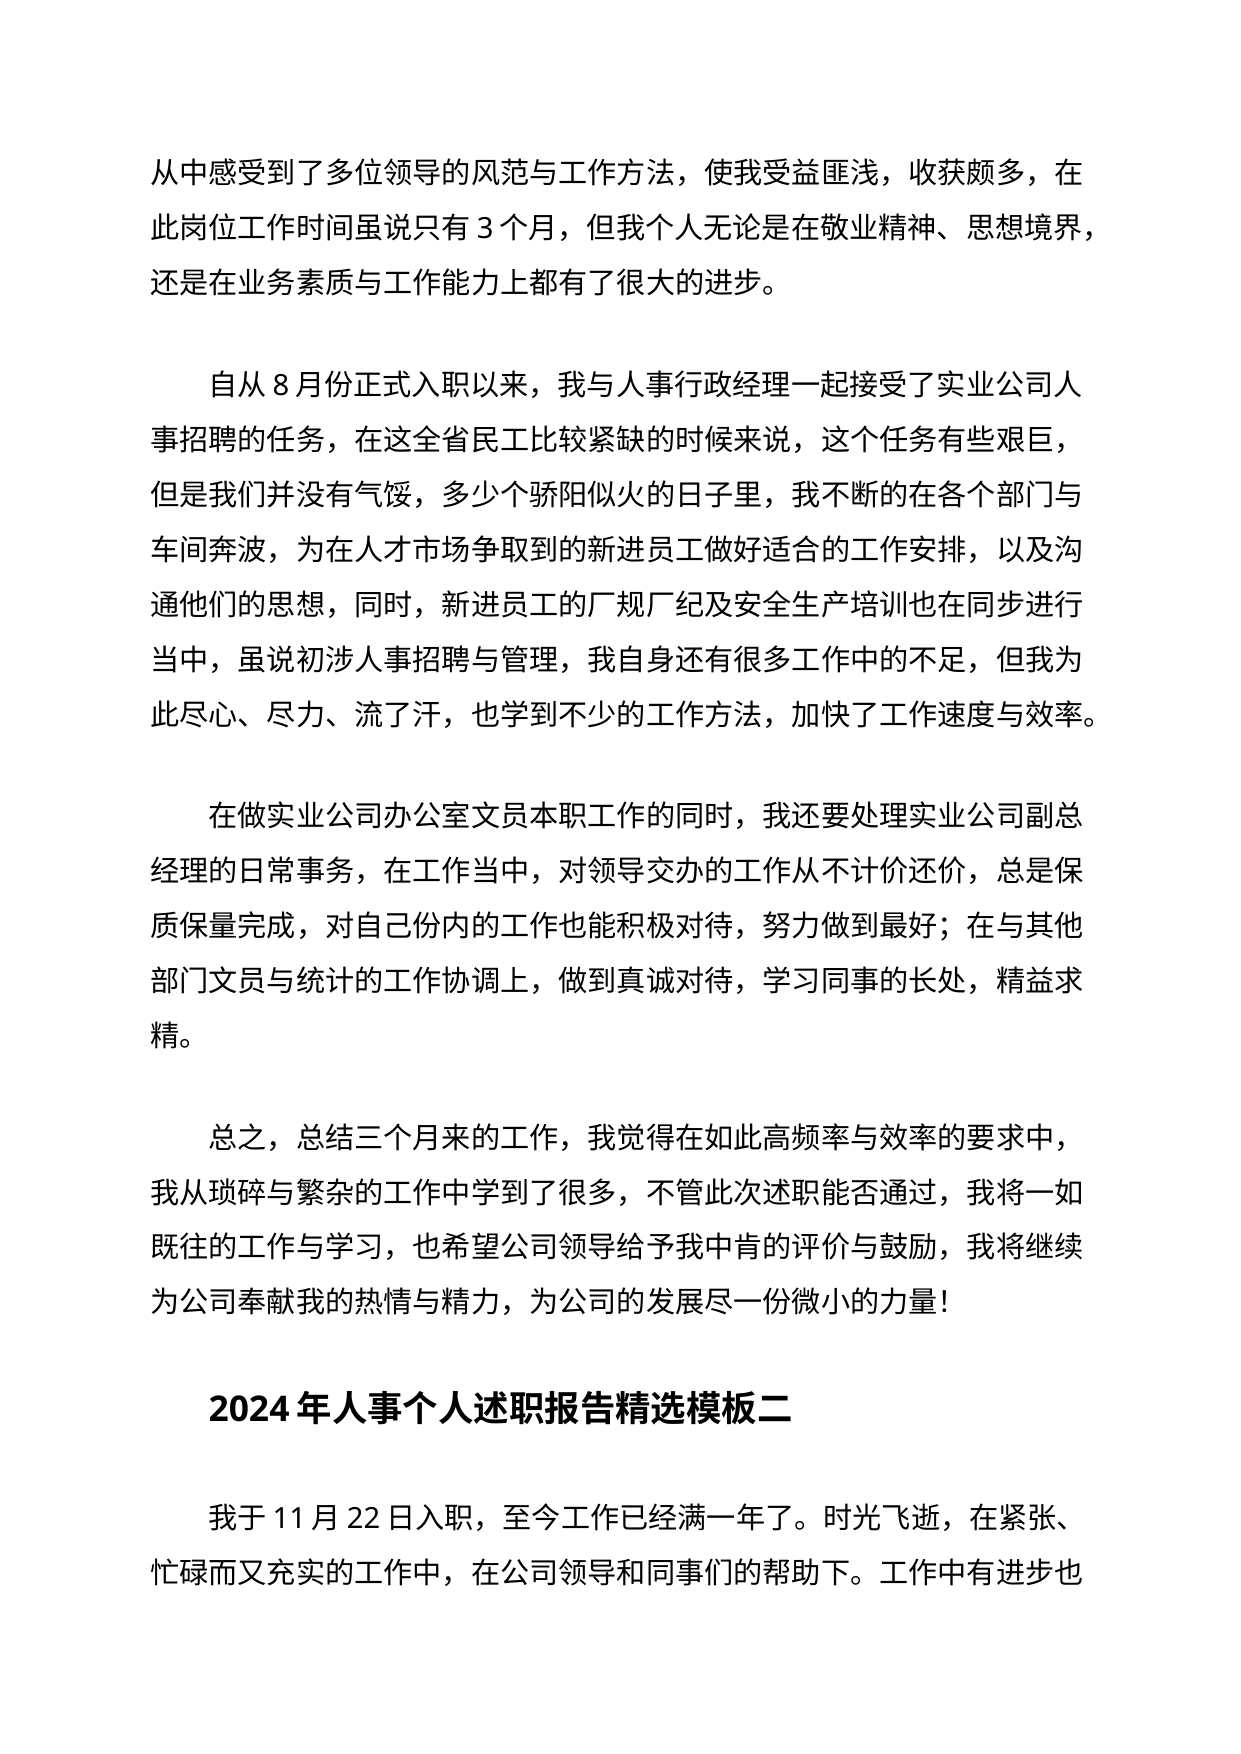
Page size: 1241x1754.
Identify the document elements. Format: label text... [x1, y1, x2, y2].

text 2024年人事个人述职报告精选模板二 [150, 1381, 1090, 1432]
text 在做实业公司办公室文员本职工作的同时，我还要处理实业公司副总经理的日常事务，在工作当中，对领导交办的工作从不计价还价，总是保质保量完成，对自己份内的工作也能积极对待，努力做到最好；在与其他部门文员与统计的工作协调上，做到真诚对待，学习同事的长处，精益求精。 [150, 793, 1090, 1055]
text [150, 1494, 1090, 1592]
text 自从8月份正式入职以来，我与人事行政经理一起接受了实业公司人事招聘的任务，在这全省民工比较紧缺的时候来说，这个任务有些艰巨，但是我们并没有气馁，多少个骄阳似火的日子里，我不断的在各个部门与车间奔波，为在人才市场争取到的新进员工做好适合的工作安排，以及沟通他们的思想，同时，新进员工的厂规厂纪及安全生产培训也在同步进行当中，虽说初涉人事招聘与管理，我自身还有很多工作中的不足，但我为此尽心、尽力、流了汗，也学到不少的工作方法，加快了工作速度与效率。 [150, 362, 1090, 733]
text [150, 150, 1090, 302]
text 总之，总结三个月来的工作，我觉得在如此高频率与效率的要求中，我从琐碎与繁杂的工作中学到了很多，不管此次述职能否通过，我将一如既往的工作与学习，也希望公司领导给予我中肯的评价与鼓励，我将继续为公司奉献我的热情与精力，为公司的发展尽一份微小的力量！ [150, 1114, 1090, 1321]
